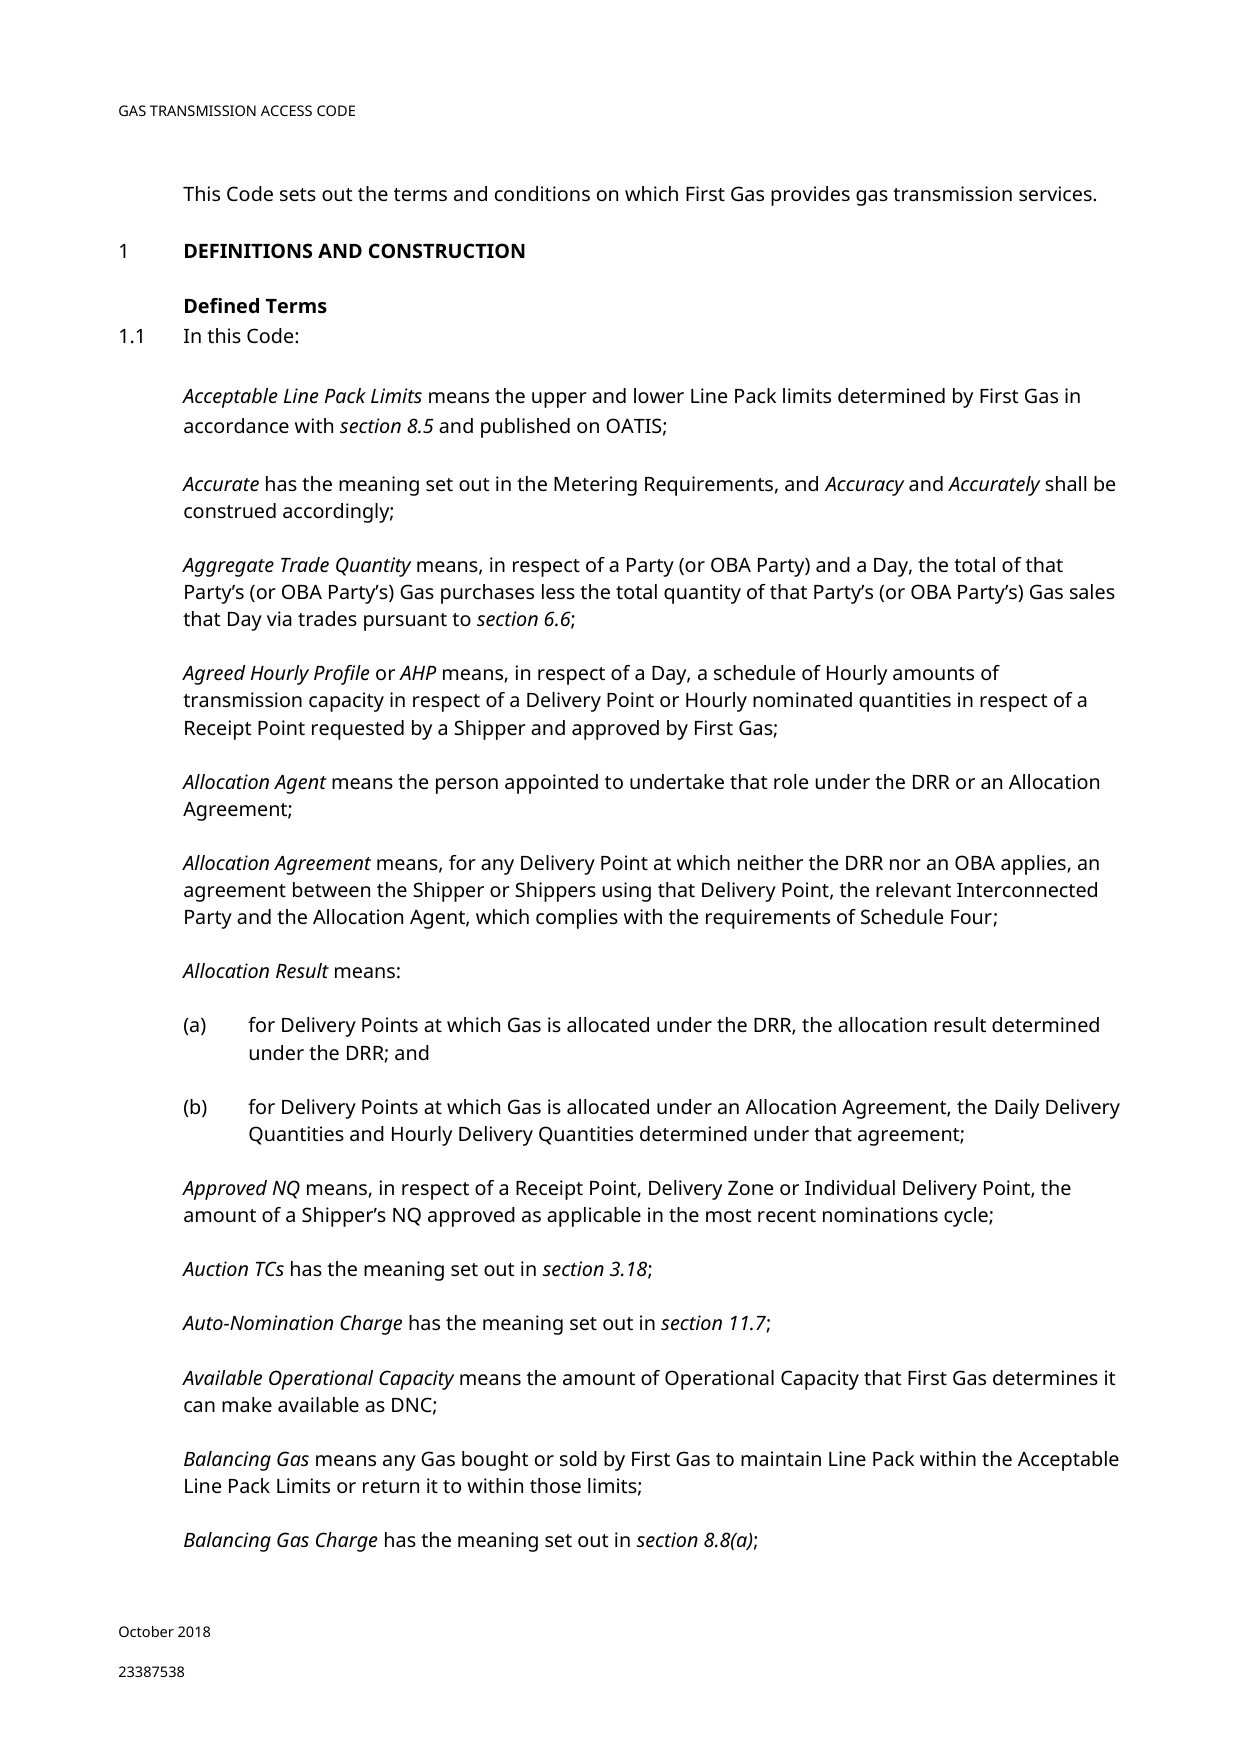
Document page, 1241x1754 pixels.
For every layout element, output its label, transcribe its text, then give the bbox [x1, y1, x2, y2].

list In this Code: [118, 319, 1122, 349]
subtitle Defined Terms [183, 292, 1122, 319]
text Acceptable Line Pack Limits means the upper and lower Line Pack limits determined by First Gas in accordance with section 8.5 and published on OATIS; [183, 379, 1122, 440]
text Approved NQ means, in respect of a Receipt Point, Delivery Zone or Individual Delivery Point, the amount of a Shipper’s NQ approved as applicable in the most recent nominations cycle; [183, 1174, 1122, 1228]
text Allocation Agent means the person appointed to undertake that role under the DRR or an Allocation Agreement; [183, 768, 1122, 822]
text This Code sets out the terms and conditions on which First Gas provides gas transmission services. [183, 177, 1122, 207]
subtitle definitions and construction [118, 238, 1122, 265]
text Auto-Nomination Charge has the meaning set out in section 11.7; [183, 1309, 1122, 1337]
list for Delivery Points at which Gas is allocated under the DRR, the allocation result determined under the DRR; and [183, 1012, 1122, 1066]
text Allocation Agreement means, for any Delivery Point at which neither the DRR nor an OBA applies, an agreement between the Shipper or Shippers using that Delivery Point, the relevant Interconnected Party and the Allocation Agent, which complies with the requirements of Schedule Four; [183, 849, 1122, 930]
text Available Operational Capacity means the amount of Operational Capacity that First Gas determines it can make available as DNC; [183, 1364, 1122, 1418]
text Auction TCs has the meaning set out in section 3.18; [183, 1255, 1122, 1282]
text Balancing Gas means any Gas bought or sold by First Gas to maintain Line Pack within the Acceptable Line Pack Limits or return it to within those limits; [183, 1445, 1122, 1499]
text Allocation Result means: [183, 957, 1122, 984]
list for Delivery Points at which Gas is allocated under an Allocation Agreement, the Daily Delivery Quantities and Hourly Delivery Quantities determined under that agreement; [183, 1093, 1122, 1147]
text Aggregate Trade Quantity means, in respect of a Party (or OBA Party) and a Day, the total of that Party’s (or OBA Party’s) Gas purchases less the total quantity of that Party’s (or OBA Party’s) Gas sales that Day via trades pursuant to section 6.6; [183, 551, 1122, 632]
text Balancing Gas Charge has the meaning set out in section 8.8(a); [183, 1526, 1122, 1553]
text Agreed Hourly Profile or AHP means, in respect of a Day, a schedule of Hourly amounts of transmission capacity in respect of a Delivery Point or Hourly nominated quantities in respect of a Receipt Point requested by a Shipper and approved by First Gas; [183, 659, 1122, 741]
text Accurate has the meaning set out in the Metering Requirements, and Accuracy and Accurately shall be construed accordingly; [183, 470, 1122, 524]
